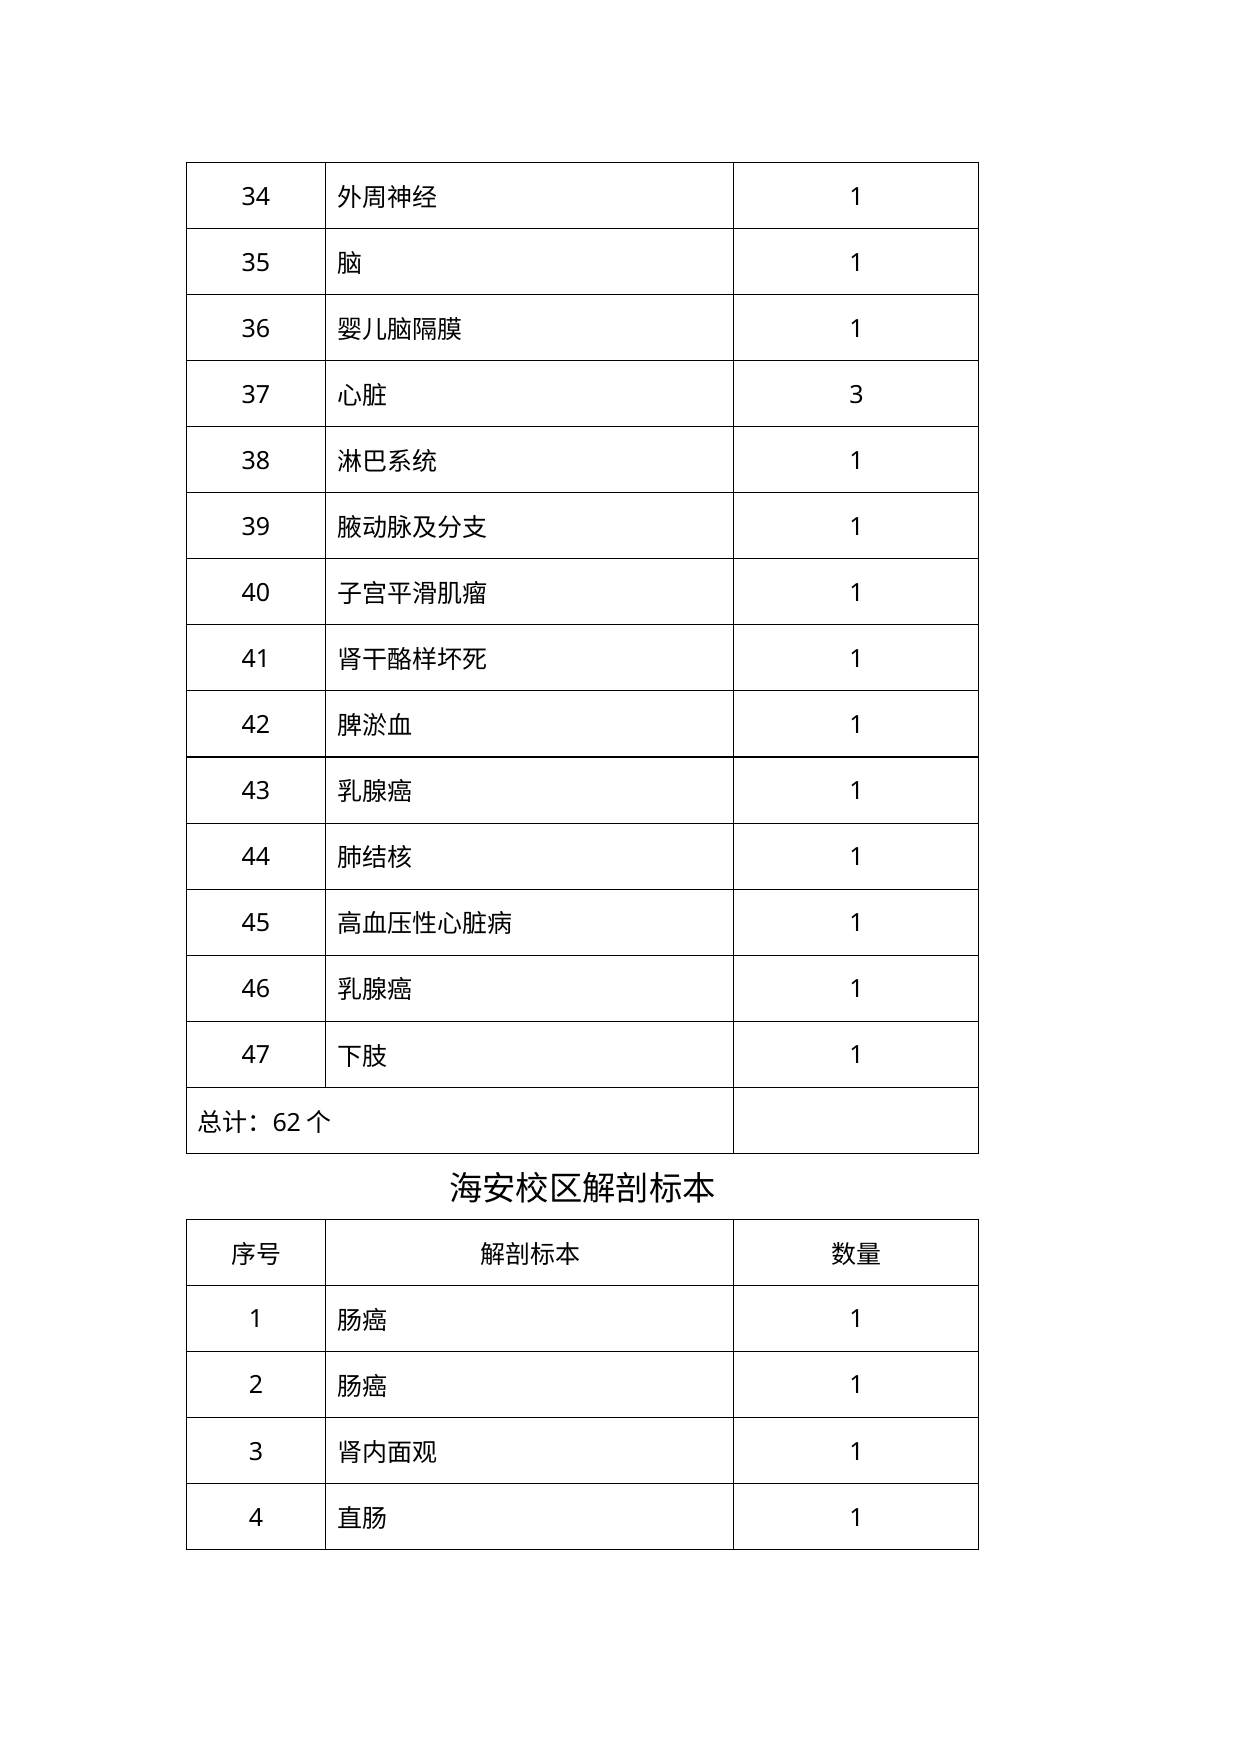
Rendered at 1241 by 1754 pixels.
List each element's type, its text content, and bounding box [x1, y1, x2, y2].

table_cell 45 [187, 890, 325, 954]
table_cell 海安校区解剖标本 [186, 1154, 978, 1219]
table_cell 1 [734, 890, 978, 954]
table_cell 2 [187, 1352, 325, 1417]
table_cell 1 [734, 559, 978, 624]
table_cell 47 [187, 1022, 325, 1087]
table_cell 36 [187, 295, 325, 360]
table_cell 1 [734, 163, 978, 228]
table_cell 肾干酪样坏死 [326, 625, 733, 690]
table_cell 44 [187, 824, 325, 888]
table_cell 肾内面观 [326, 1418, 733, 1483]
table_cell 37 [187, 361, 325, 426]
table_cell 子宫平滑肌瘤 [326, 559, 733, 624]
table_cell 41 [187, 625, 325, 690]
table_cell 1 [734, 625, 978, 690]
table_cell 1 [734, 956, 978, 1021]
table_cell 38 [187, 427, 325, 492]
table_cell 1 [734, 295, 978, 360]
table_cell 外周神经 [326, 163, 733, 228]
table_cell 1 [734, 1484, 978, 1549]
table_cell 婴儿脑隔膜 [326, 295, 733, 360]
table_cell 3 [734, 361, 978, 426]
table_cell 序号 [187, 1220, 325, 1285]
table_cell 1 [734, 1286, 978, 1351]
table_cell 1 [734, 824, 978, 888]
table_cell 腋动脉及分支 [326, 493, 733, 558]
table_cell 乳腺癌 [326, 758, 733, 822]
table_cell 乳腺癌 [326, 956, 733, 1021]
table_cell 1 [734, 691, 978, 756]
table_cell 35 [187, 229, 325, 294]
table_cell 脾淤血 [326, 691, 733, 756]
table_cell 高血压性心脏病 [326, 890, 733, 954]
table_cell 1 [187, 1286, 325, 1351]
table_cell 总计：62个 [187, 1088, 733, 1153]
table_cell 1 [734, 493, 978, 558]
table_cell 肠癌 [326, 1352, 733, 1417]
table_cell 4 [187, 1484, 325, 1549]
table_cell 肺结核 [326, 824, 733, 888]
table_cell [734, 1088, 978, 1153]
table_cell 39 [187, 493, 325, 558]
table_cell 数量 [734, 1220, 978, 1285]
table_cell 淋巴系统 [326, 427, 733, 492]
table_cell 1 [734, 1418, 978, 1483]
table_cell 40 [187, 559, 325, 624]
table_cell 46 [187, 956, 325, 1021]
table_cell 1 [734, 758, 978, 822]
table_cell 1 [734, 1022, 978, 1087]
table_cell 1 [734, 1352, 978, 1417]
table_cell 1 [734, 427, 978, 492]
table_cell 下肢 [326, 1022, 733, 1087]
table_cell 43 [187, 758, 325, 822]
table_cell 3 [187, 1418, 325, 1483]
table_cell 34 [187, 163, 325, 228]
table_cell 脑 [326, 229, 733, 294]
table_cell 肠癌 [326, 1286, 733, 1351]
table_cell 直肠 [326, 1484, 733, 1549]
table_cell 1 [734, 229, 978, 294]
table_cell 42 [187, 691, 325, 756]
table_cell 解剖标本 [326, 1220, 733, 1285]
table_cell 心脏 [326, 361, 733, 426]
